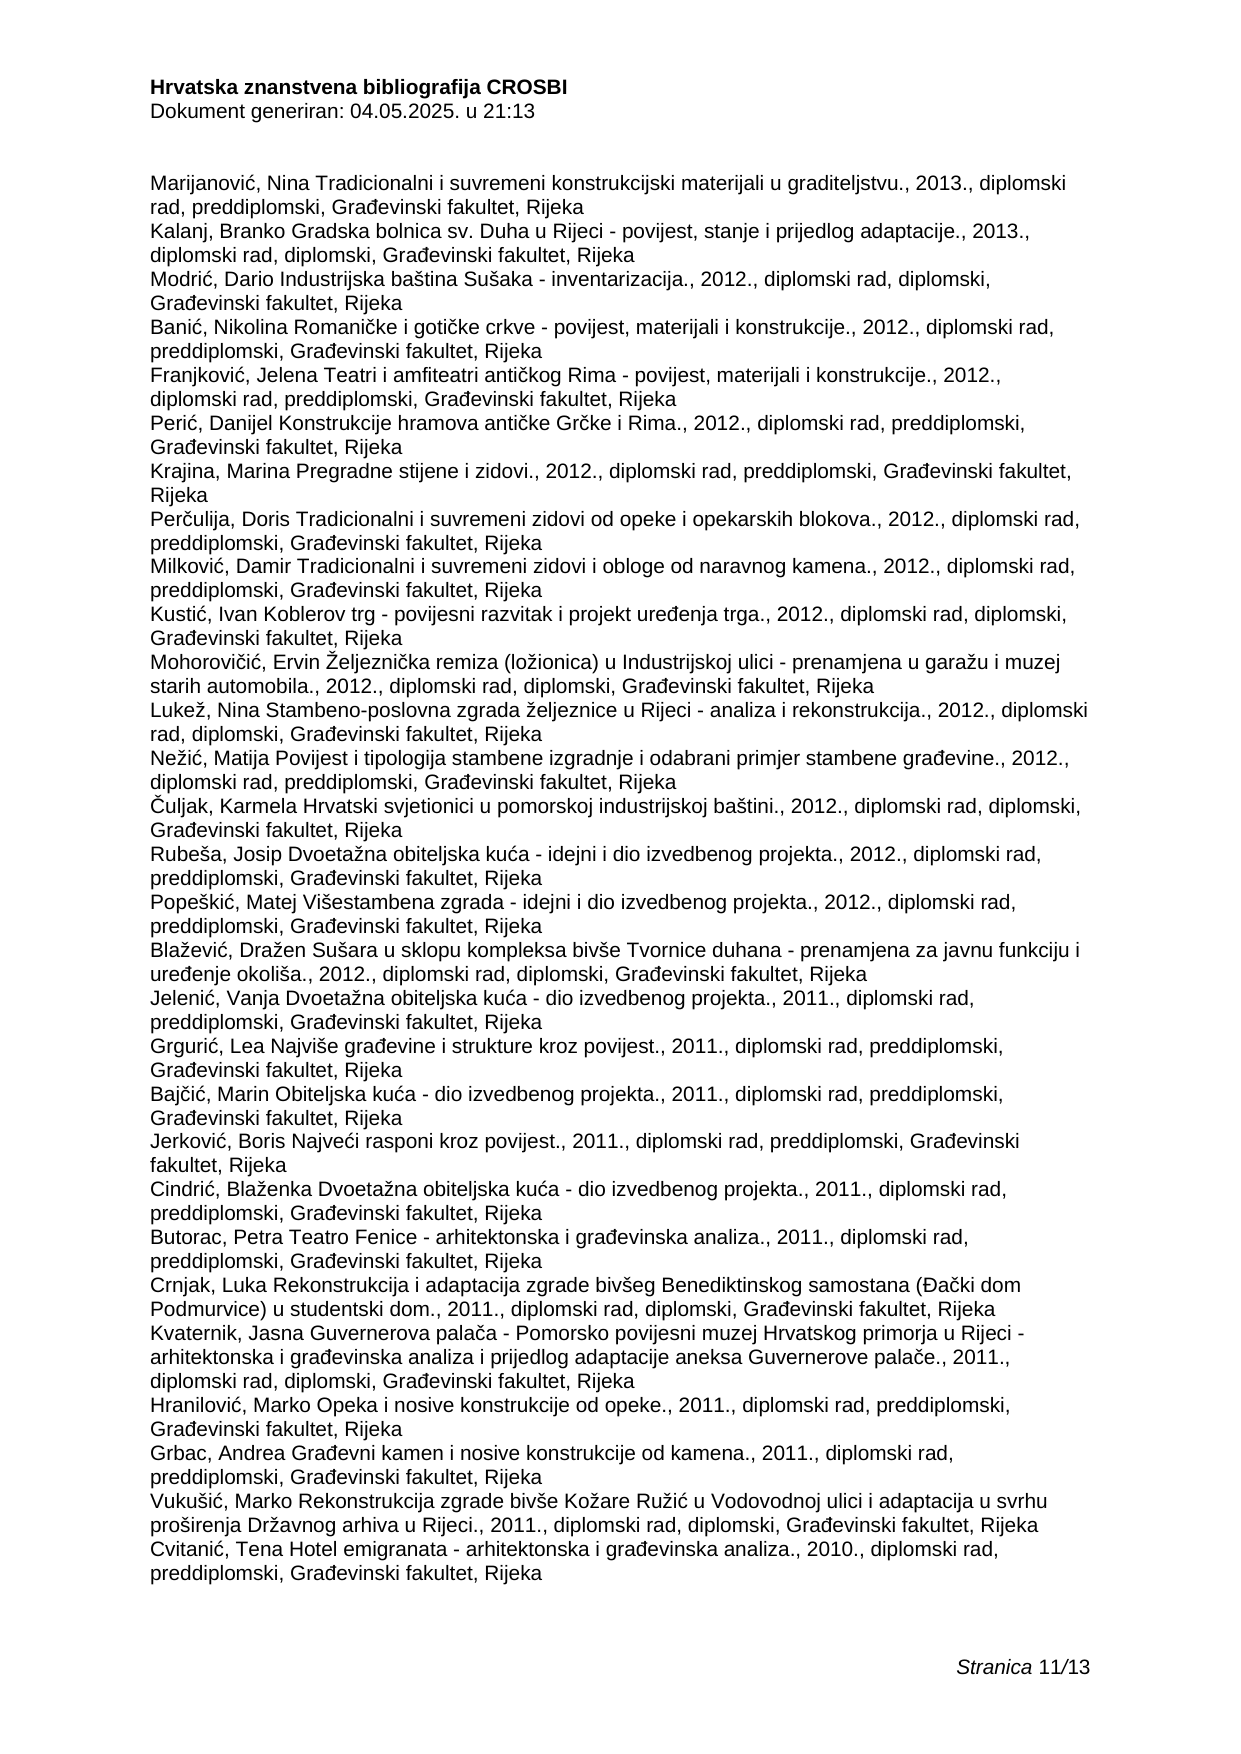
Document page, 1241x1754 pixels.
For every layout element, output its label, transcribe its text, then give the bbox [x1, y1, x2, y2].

text Kvaternik, Jasna [150, 1321, 1090, 1393]
text Jerković, Boris [150, 1129, 1090, 1177]
text Rubeša, Josip [150, 842, 1090, 890]
text Cindrić, Blaženka [150, 1177, 1090, 1225]
text Vukušić, Marko [150, 1489, 1090, 1537]
text Mohorovičić, Ervin [150, 650, 1090, 698]
text Banić, Nikolina [150, 315, 1090, 363]
text Blažević, Dražen [150, 938, 1090, 986]
text Nežić, Matija [150, 746, 1090, 794]
text Krajina, Marina [150, 458, 1090, 506]
text Perić, Danijel [150, 411, 1090, 458]
text Grbac, Andrea [150, 1441, 1090, 1489]
text Popeškić, Matej [150, 890, 1090, 938]
text Butorac, Petra [150, 1225, 1090, 1273]
text Bajčić, Marin [150, 1081, 1090, 1129]
text Kustić, Ivan [150, 602, 1090, 650]
text Franjković, Jelena [150, 363, 1090, 411]
text Milković, Damir [150, 554, 1090, 602]
text Hranilović, Marko [150, 1393, 1090, 1441]
text Lukež, Nina [150, 698, 1090, 746]
text Grgurić, Lea [150, 1033, 1090, 1081]
text Marijanović, Nina [150, 171, 1090, 219]
text Perčulija, Doris [150, 506, 1090, 554]
text Jelenić, Vanja [150, 986, 1090, 1033]
text Cvitanić, Tena [150, 1537, 1090, 1584]
text Modrić, Dario [150, 267, 1090, 315]
text Čuljak, Karmela [150, 794, 1090, 842]
text Crnjak, Luka [150, 1273, 1090, 1321]
text Kalanj, Branko [150, 219, 1090, 267]
